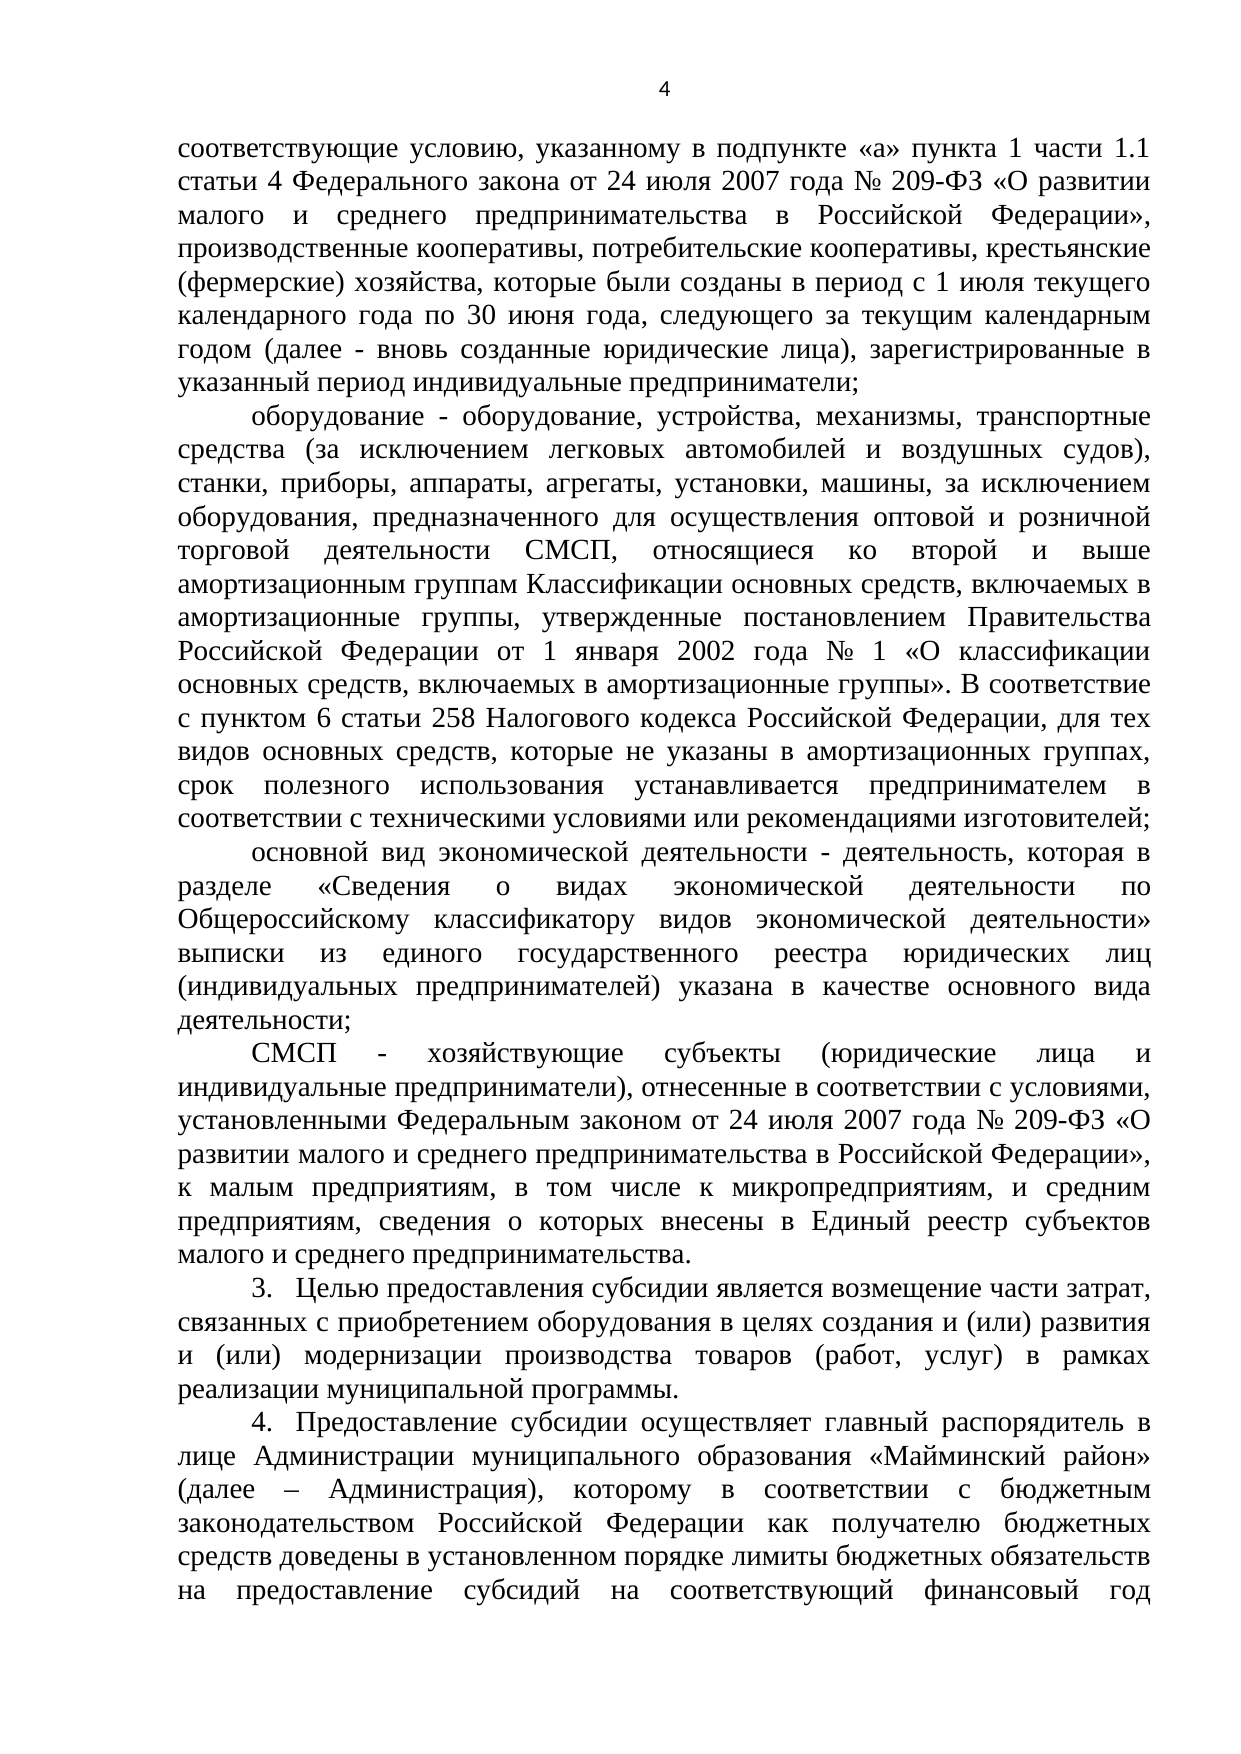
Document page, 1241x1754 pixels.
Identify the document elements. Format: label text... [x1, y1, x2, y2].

text основной вид экономической деятельности - деятельность, которая в разделе «Сведения о видах экономической деятельности по Общероссийскому классификатору видов экономической деятельности» выписки из единого государственного реестра юридических лиц (индивидуальных предпринимателей) указана в качестве основного вида деятельности; [177, 834, 1152, 1035]
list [177, 1404, 1152, 1606]
text СМСП - хозяйствующие субъекты (юридические лица и индивидуальные предприниматели), отнесенные в соответствии с условиями, установленными Федеральным законом от 24 июля 2007 года № 209-ФЗ «О развитии малого и среднего предпринимательства в Российской Федерации», к малым предприятиям, в том числе к микропредприятиям, и средним предприятиям, сведения о которых внесены в Единый реестр субъектов малого и среднего предпринимательства. [177, 1035, 1152, 1270]
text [177, 130, 1152, 398]
list Целью предоставления субсидии является возмещение части затрат, связанных с приобретением оборудования в целях создания и (или) развития и (или) модернизации производства товаров (работ, услуг) в рамках реализации муниципальной программы. [177, 1270, 1152, 1404]
text оборудование - оборудование, устройства, механизмы, транспортные средства (за исключением легковых автомобилей и воздушных судов), станки, приборы, аппараты, агрегаты, установки, машины, за исключением оборудования, предназначенного для осуществления оптовой и розничной торговой деятельности СМСП, относящиеся ко второй и выше амортизационным группам Классификации основных средств, включаемых в амортизационные группы, утвержденные постановлением Правительства Российской Федерации от 1 января 2002 года № 1 «О классификации основных средств, включаемых в амортизационные группы». В соответствие с пунктом 6 статьи 258 Налогового кодекса Российской Федерации, для тех видов основных средств, которые не указаны в амортизационных группах, срок полезного использования устанавливается предпринимателем в соответствии с техническими условиями или рекомендациями изготовителей; [177, 398, 1152, 834]
